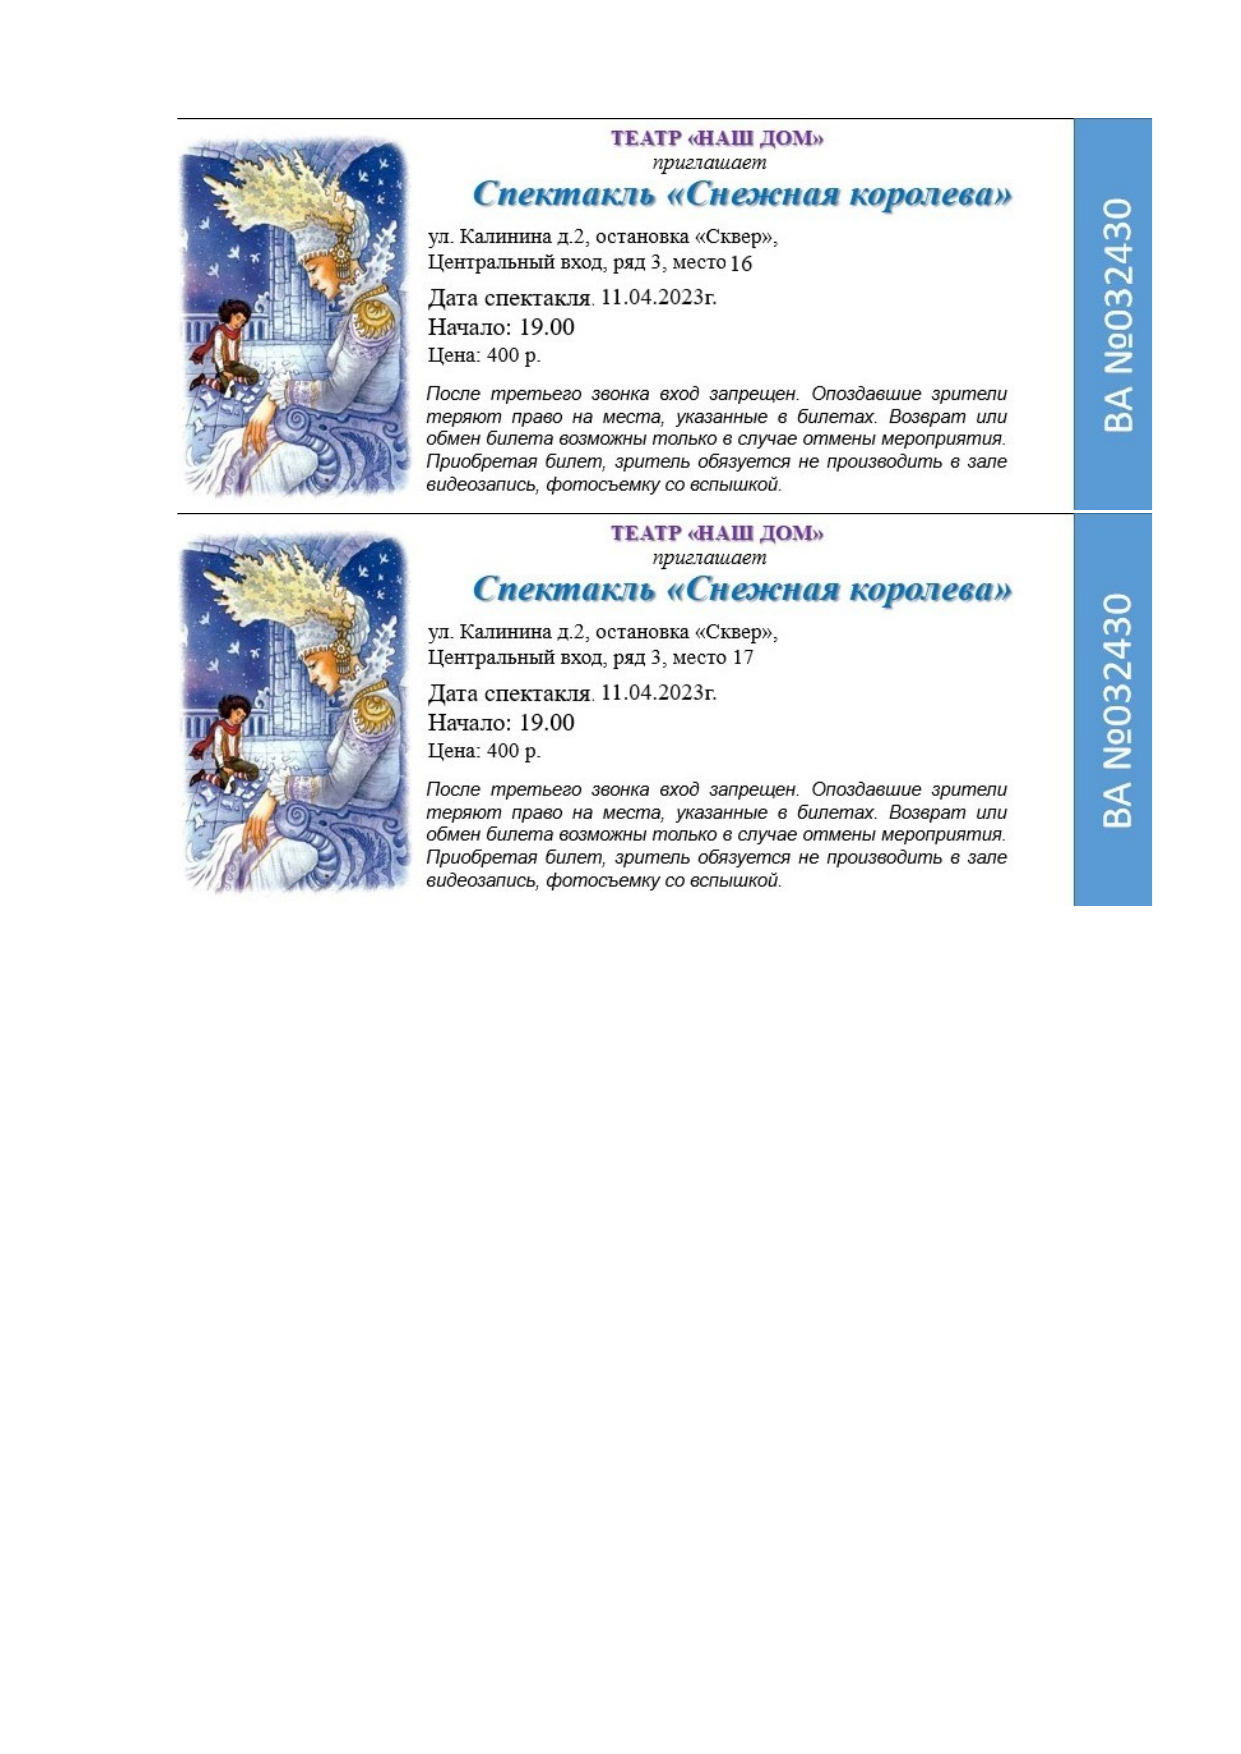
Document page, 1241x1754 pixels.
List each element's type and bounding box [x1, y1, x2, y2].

picture [177, 118, 1153, 510]
picture [177, 513, 1153, 906]
